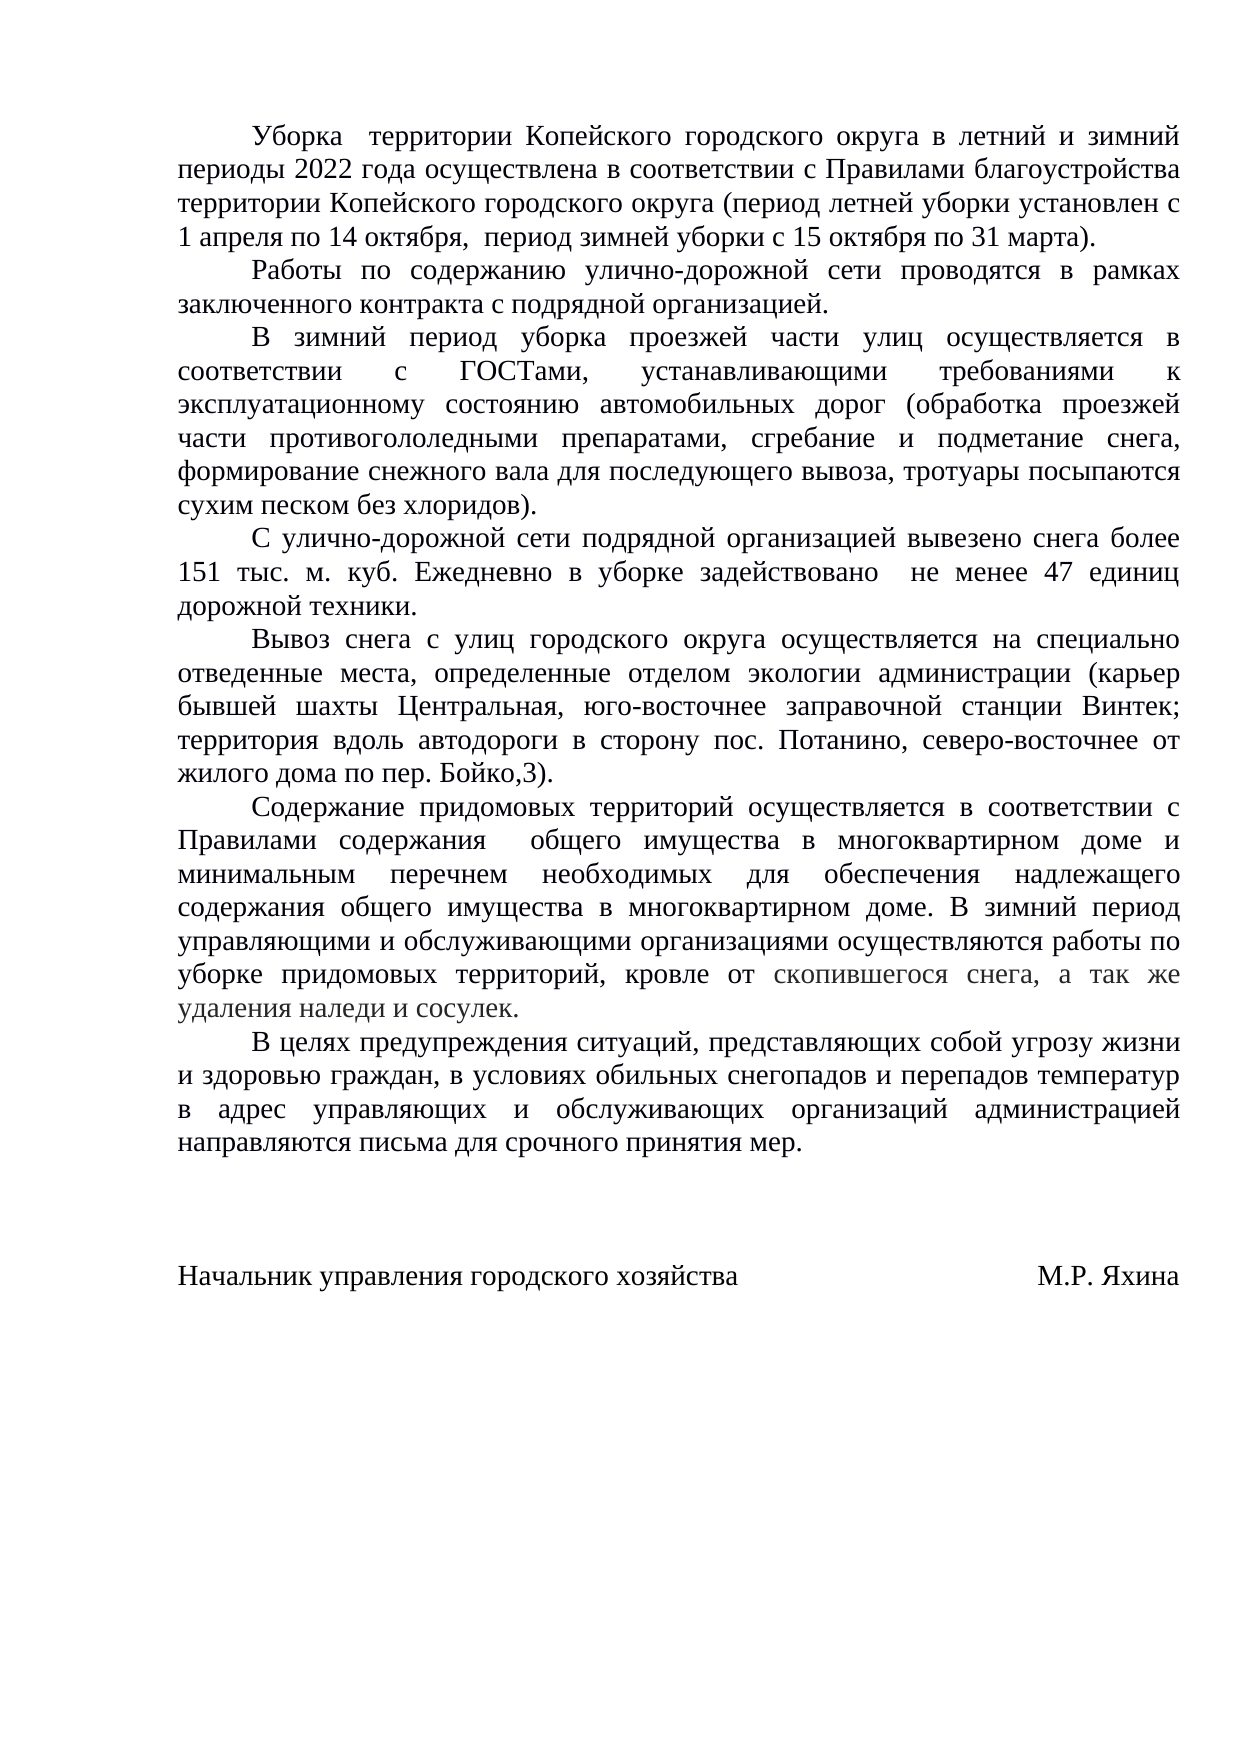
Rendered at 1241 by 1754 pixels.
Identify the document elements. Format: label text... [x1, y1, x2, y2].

text Содержание придомовых территорий осуществляется в соответствии с Правилами содержания общего имущества в многоквартирном доме и минимальным перечнем необходимых для обеспечения надлежащего содержания общего имущества в многоквартирном доме. В зимний период управляющими и обслуживающими организациями осуществляются работы по уборке придомовых территорий, кровле от скопившегося снега, а так же удаления наледи и сосулек. [177, 789, 1181, 1024]
text В зимний период уборка проезжей части улиц осуществляется в соответствии с ГОСТами, устанавливающими требованиями к эксплуатационному состоянию автомобильных дорог (обработка проезжей части противогололедными препаратами, сгребание и подметание снега, формирование снежного вала для последующего вывоза, тротуары посыпаются сухим песком без хлоридов). [177, 319, 1181, 521]
text Вывоз снега с улиц городского округа осуществляется на специально отведенные места, определенные отделом экологии администрации (карьер бывшей шахты Центральная, юго-восточнее заправочной станции Винтек; территория вдоль автодороги в сторону пос. Потанино, северо-восточнее от жилого дома по пер. Бойко,3). [177, 621, 1181, 789]
text Начальник управления городского хозяйства М.Р. Яхина [177, 1258, 1181, 1292]
text Работы по содержанию улично-дорожной сети проводятся в рамках заключенного контракта с подрядной организацией. [177, 252, 1181, 319]
text В целях предупреждения ситуаций, представляющих собой угрозу жизни и здоровью граждан, в условиях обильных снегопадов и перепадов температур в адрес управляющих и обслуживающих организаций администрацией направляются письма для срочного принятия мер. [177, 1024, 1181, 1158]
text С улично-дорожной сети подрядной организацией вывезено снега более 151 тыс. м. куб. Ежедневно в уборке задействовано не менее 47 единиц дорожной техники. [177, 521, 1181, 621]
text Уборка территории Копейского городского округа в летний и зимний периоды 2022 года осуществлена в соответствии с Правилами благоустройства территории Копейского городского округа (период летней уборки установлен с 1 апреля по 14 октября, период зимней уборки с 15 октября по 31 марта). [177, 118, 1181, 252]
